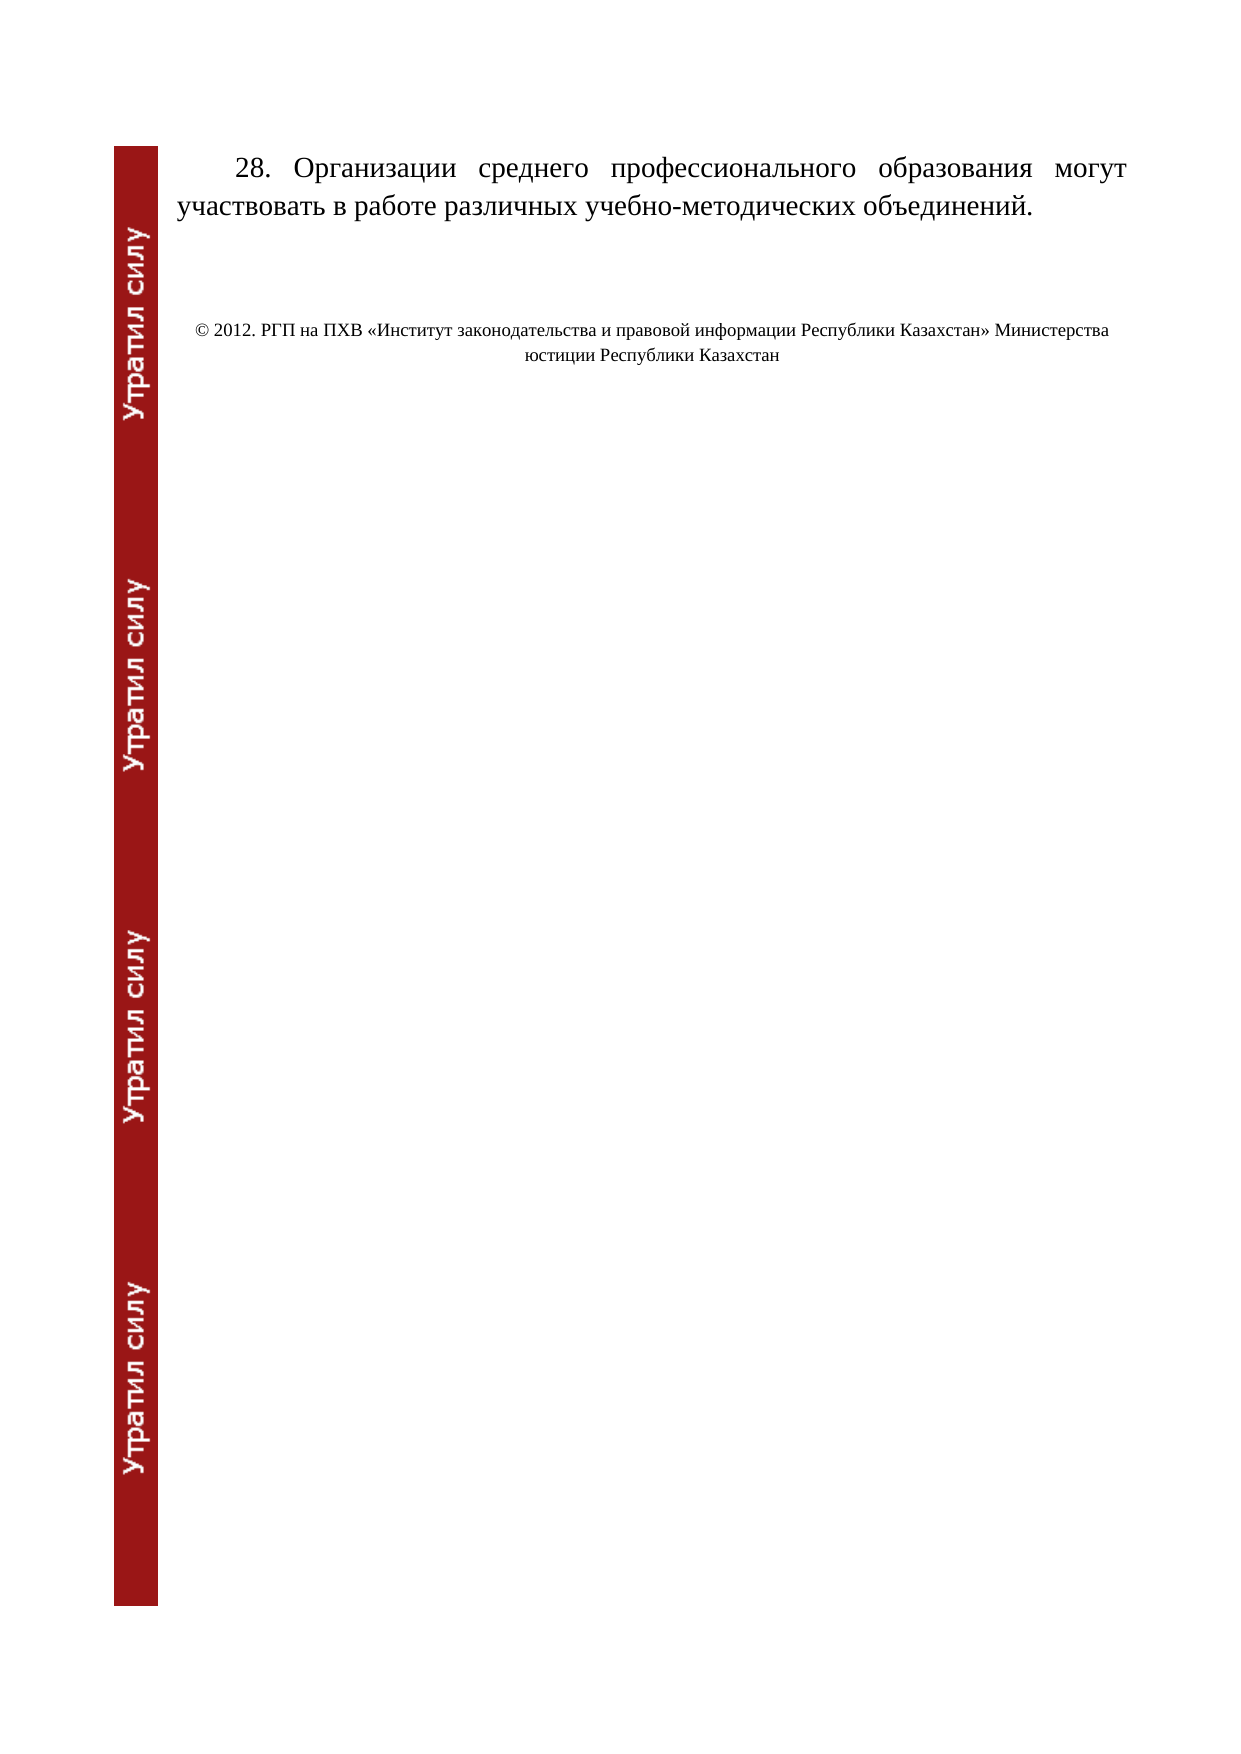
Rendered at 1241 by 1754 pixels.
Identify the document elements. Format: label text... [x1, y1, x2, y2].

picture [114, 222, 158, 319]
picture [114, 146, 158, 150]
picture [114, 365, 158, 1606]
text © 2012. РГП на ПХВ «Институт законодательства и правовой информации Республики Казахстан» Министерства юстиции Республики Казахстан [112, 319, 1128, 365]
